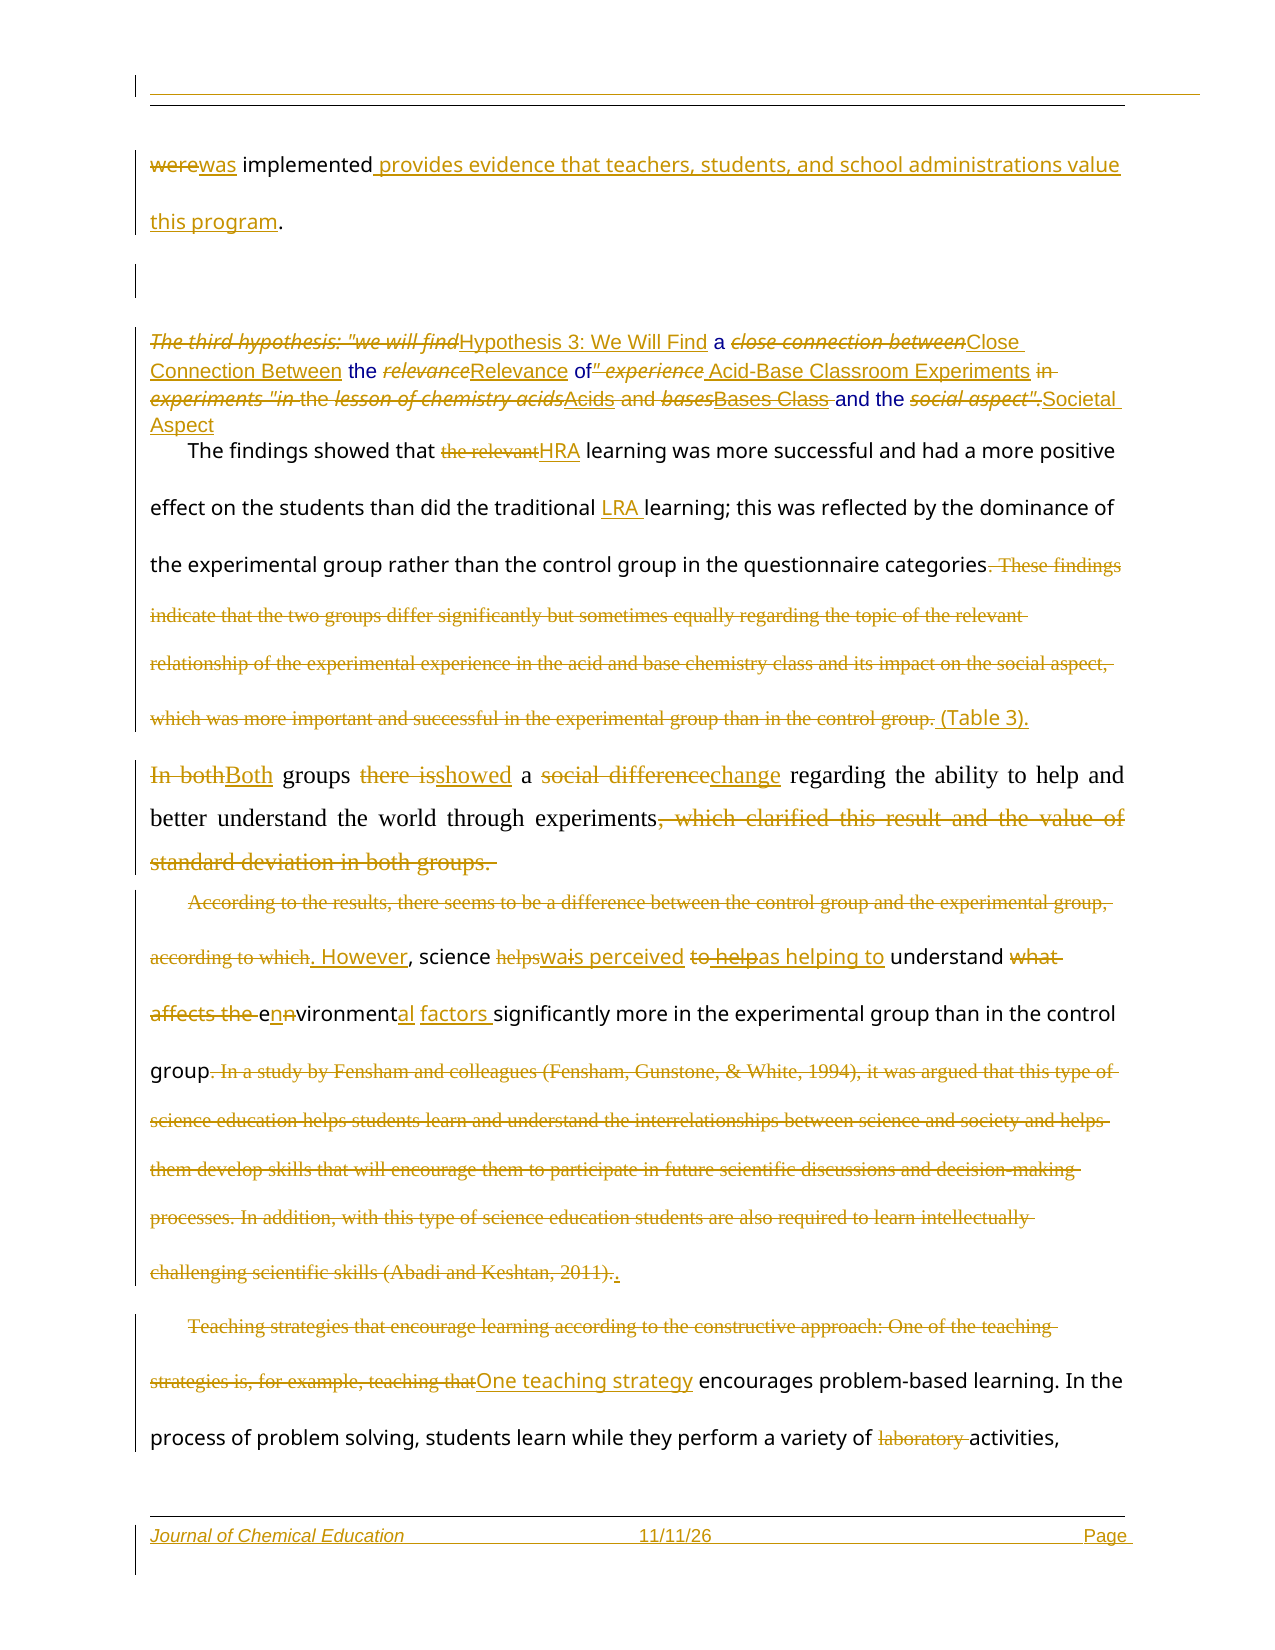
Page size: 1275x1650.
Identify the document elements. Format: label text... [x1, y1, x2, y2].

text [150, 150, 1125, 235]
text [150, 1314, 1125, 1452]
text a the of and the [150, 327, 1125, 437]
text groups a regarding the ability to help and better understand the world through experiments [150, 760, 1125, 875]
text , science understand evironment significantly more in the experimental group than in the control group [150, 890, 1125, 1286]
text The findings showed that learning was more successful and had a more positive effect on the students than did the traditional learning; this was reflected by the dominance of the experimental group rather than the control group in the questionnaire categories [150, 437, 1125, 732]
